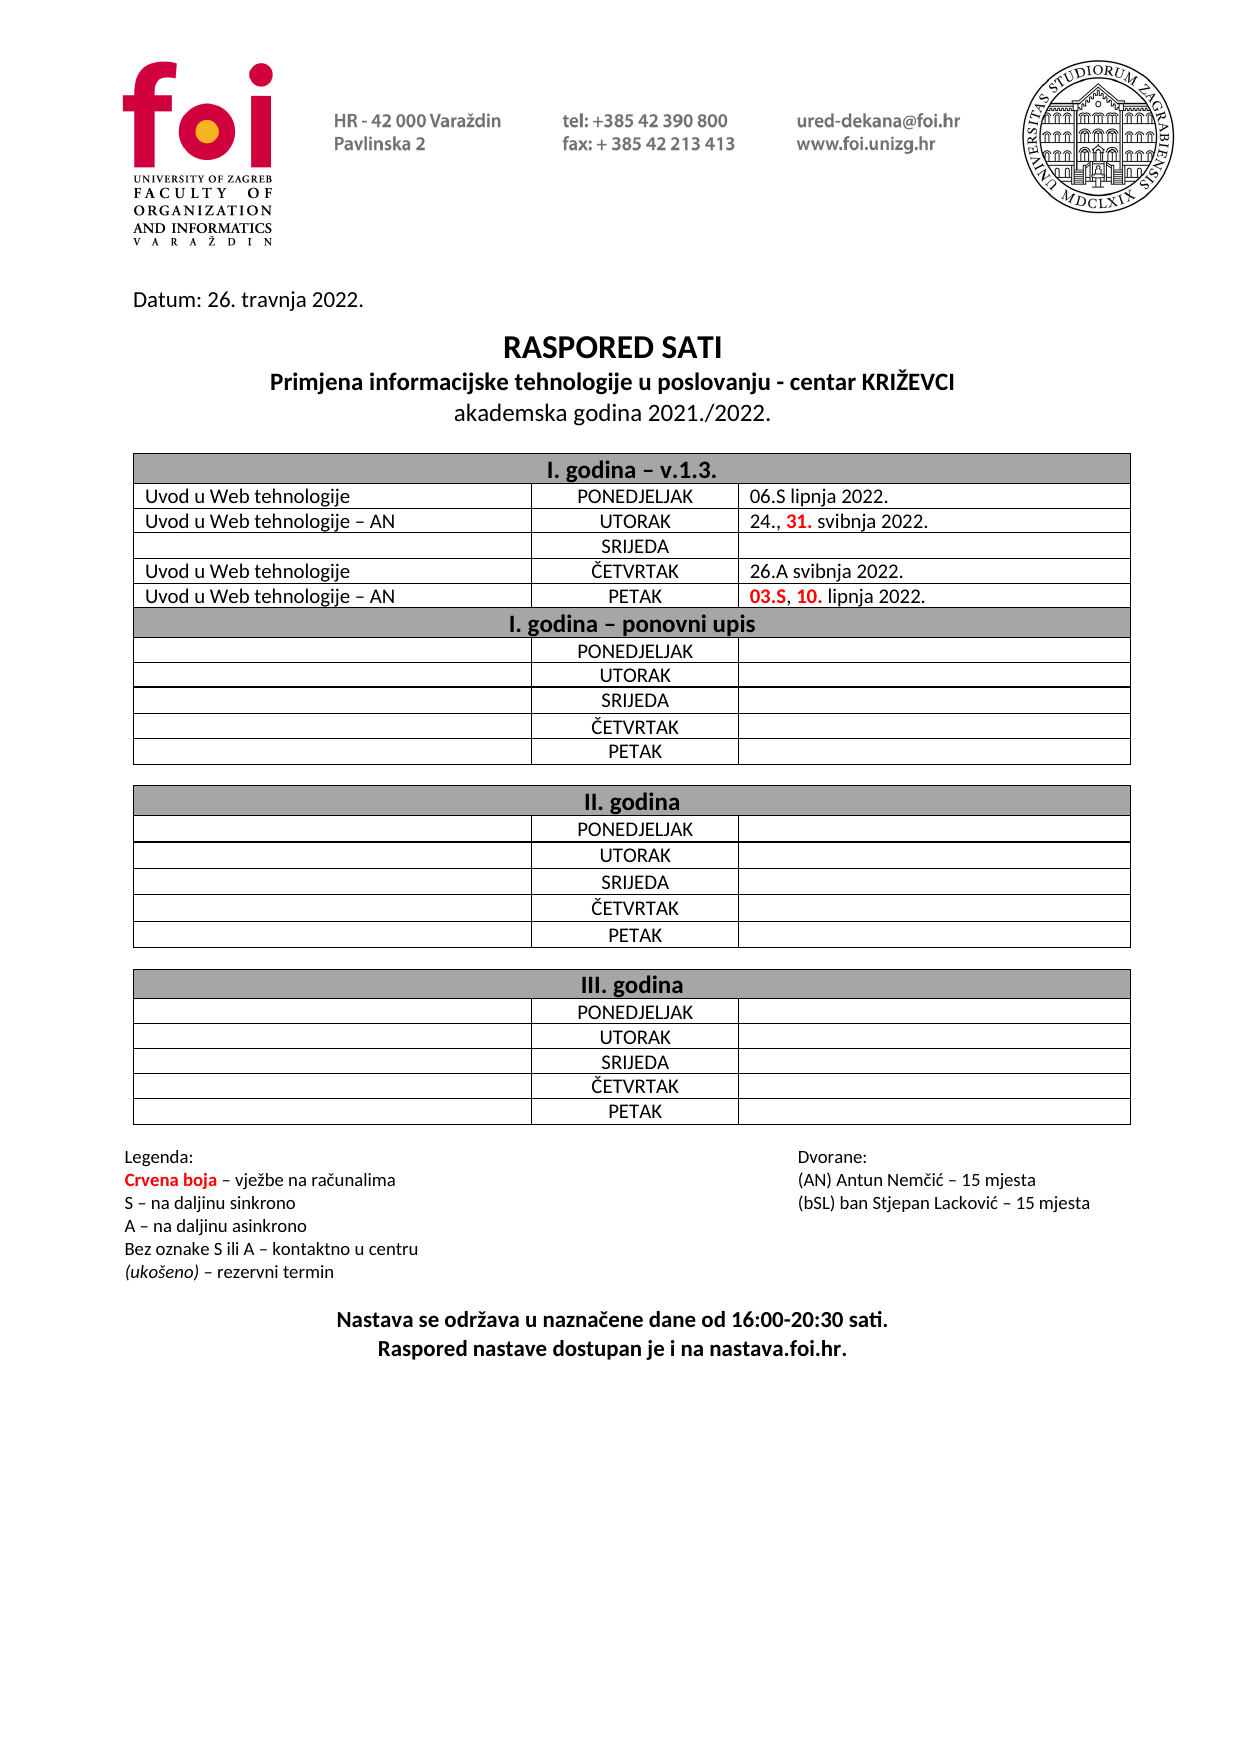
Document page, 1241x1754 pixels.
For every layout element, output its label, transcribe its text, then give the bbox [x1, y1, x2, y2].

table_cell [739, 1049, 1130, 1073]
table_cell [739, 843, 1130, 868]
table_cell PETAK [532, 1099, 738, 1124]
table_cell [739, 922, 1130, 947]
table_cell [739, 1099, 1130, 1124]
table_cell PETAK [532, 739, 738, 764]
text (ukošeno) – rezervni termin [103, 1260, 1122, 1283]
table_cell [739, 816, 1130, 841]
table_cell 03.S, 10. lipnja 2022. [739, 584, 1130, 607]
text Raspored nastave dostupan je i na nastava.foi.hr. [103, 1334, 1122, 1362]
table_cell [134, 895, 531, 921]
table_cell [739, 688, 1130, 713]
table_cell SRIJEDA [532, 533, 738, 558]
table_cell PONEDJELJAK [532, 484, 738, 507]
table_cell 24., 31. svibnja 2022. [739, 509, 1130, 532]
table_cell PONEDJELJAK [532, 816, 738, 841]
table_cell [134, 922, 531, 947]
table_header I. godina – v.1.3. [134, 454, 1130, 483]
table_cell [134, 999, 531, 1023]
subtitle Primjena informacijske tehnologije u poslovanju - centar KRIŽEVCI [103, 367, 1122, 397]
table_cell 26.A svibnja 2022. [739, 559, 1130, 582]
table_cell [739, 739, 1130, 764]
table_cell [134, 843, 531, 868]
table_cell PONEDJELJAK [532, 638, 738, 662]
table_cell [134, 1024, 531, 1048]
table_cell [739, 1024, 1130, 1048]
table_cell PETAK [532, 922, 738, 947]
table_cell [739, 999, 1130, 1023]
text Bez oznake S ili A – kontaktno u centru [103, 1237, 1122, 1260]
table_cell [134, 714, 531, 738]
table_cell [739, 533, 1130, 558]
table_cell Uvod u Web tehnologije [134, 484, 531, 507]
text Crvena boja – vježbe na računalima (AN) Antun Nemčić – 15 mjesta [103, 1168, 1122, 1191]
table_cell [134, 1074, 531, 1097]
table_cell Uvod u Web tehnologije – AN [134, 509, 531, 532]
table_cell ČETVRTAK [532, 1074, 738, 1097]
table_cell [134, 688, 531, 713]
table_cell ČETVRTAK [532, 559, 738, 582]
table_cell [739, 638, 1130, 662]
table_cell [739, 714, 1130, 738]
table_cell [134, 869, 531, 894]
table_cell [739, 1074, 1130, 1097]
table_cell SRIJEDA [532, 869, 738, 894]
table_cell [134, 739, 531, 764]
table_cell [134, 533, 531, 558]
table_cell I. godina – ponovni upis [134, 608, 1130, 637]
table_cell [134, 638, 531, 662]
table_cell SRIJEDA [532, 688, 738, 713]
table_cell ČETVRTAK [532, 714, 738, 738]
table_cell Uvod u Web tehnologije – AN [134, 584, 531, 607]
subtitle akademska godina 2021./2022. [103, 397, 1122, 428]
table_cell PETAK [532, 584, 738, 607]
text A – na daljinu asinkrono [103, 1214, 1122, 1237]
table_cell PONEDJELJAK [532, 999, 738, 1023]
table_cell Uvod u Web tehnologije [134, 559, 531, 582]
text Datum: 26. travnja 2022. [103, 285, 1122, 313]
table_cell [739, 895, 1130, 921]
text Legenda: Dvorane: [103, 1145, 1122, 1168]
table_cell 06.S lipnja 2022. [739, 484, 1130, 507]
table_cell [739, 663, 1130, 686]
table_cell UTORAK [532, 663, 738, 686]
table_header III. godina [134, 970, 1130, 998]
table_cell UTORAK [532, 509, 738, 532]
table_header II. godina [134, 786, 1130, 815]
table_cell [134, 1099, 531, 1124]
table_cell [134, 1049, 531, 1073]
table_cell UTORAK [532, 843, 738, 868]
text RASPORED SATI [103, 326, 1122, 367]
picture [118, 59, 1175, 286]
table_cell ČETVRTAK [532, 895, 738, 921]
table_cell [134, 663, 531, 686]
table_cell UTORAK [532, 1024, 738, 1048]
text S – na daljinu sinkrono (bSL) ban Stjepan Lacković – 15 mjesta [103, 1191, 1122, 1214]
table_cell SRIJEDA [532, 1049, 738, 1073]
table_cell [134, 816, 531, 841]
text Nastava se održava u naznačene dane od 16:00-20:30 sati. [103, 1306, 1122, 1334]
table_cell [739, 869, 1130, 894]
